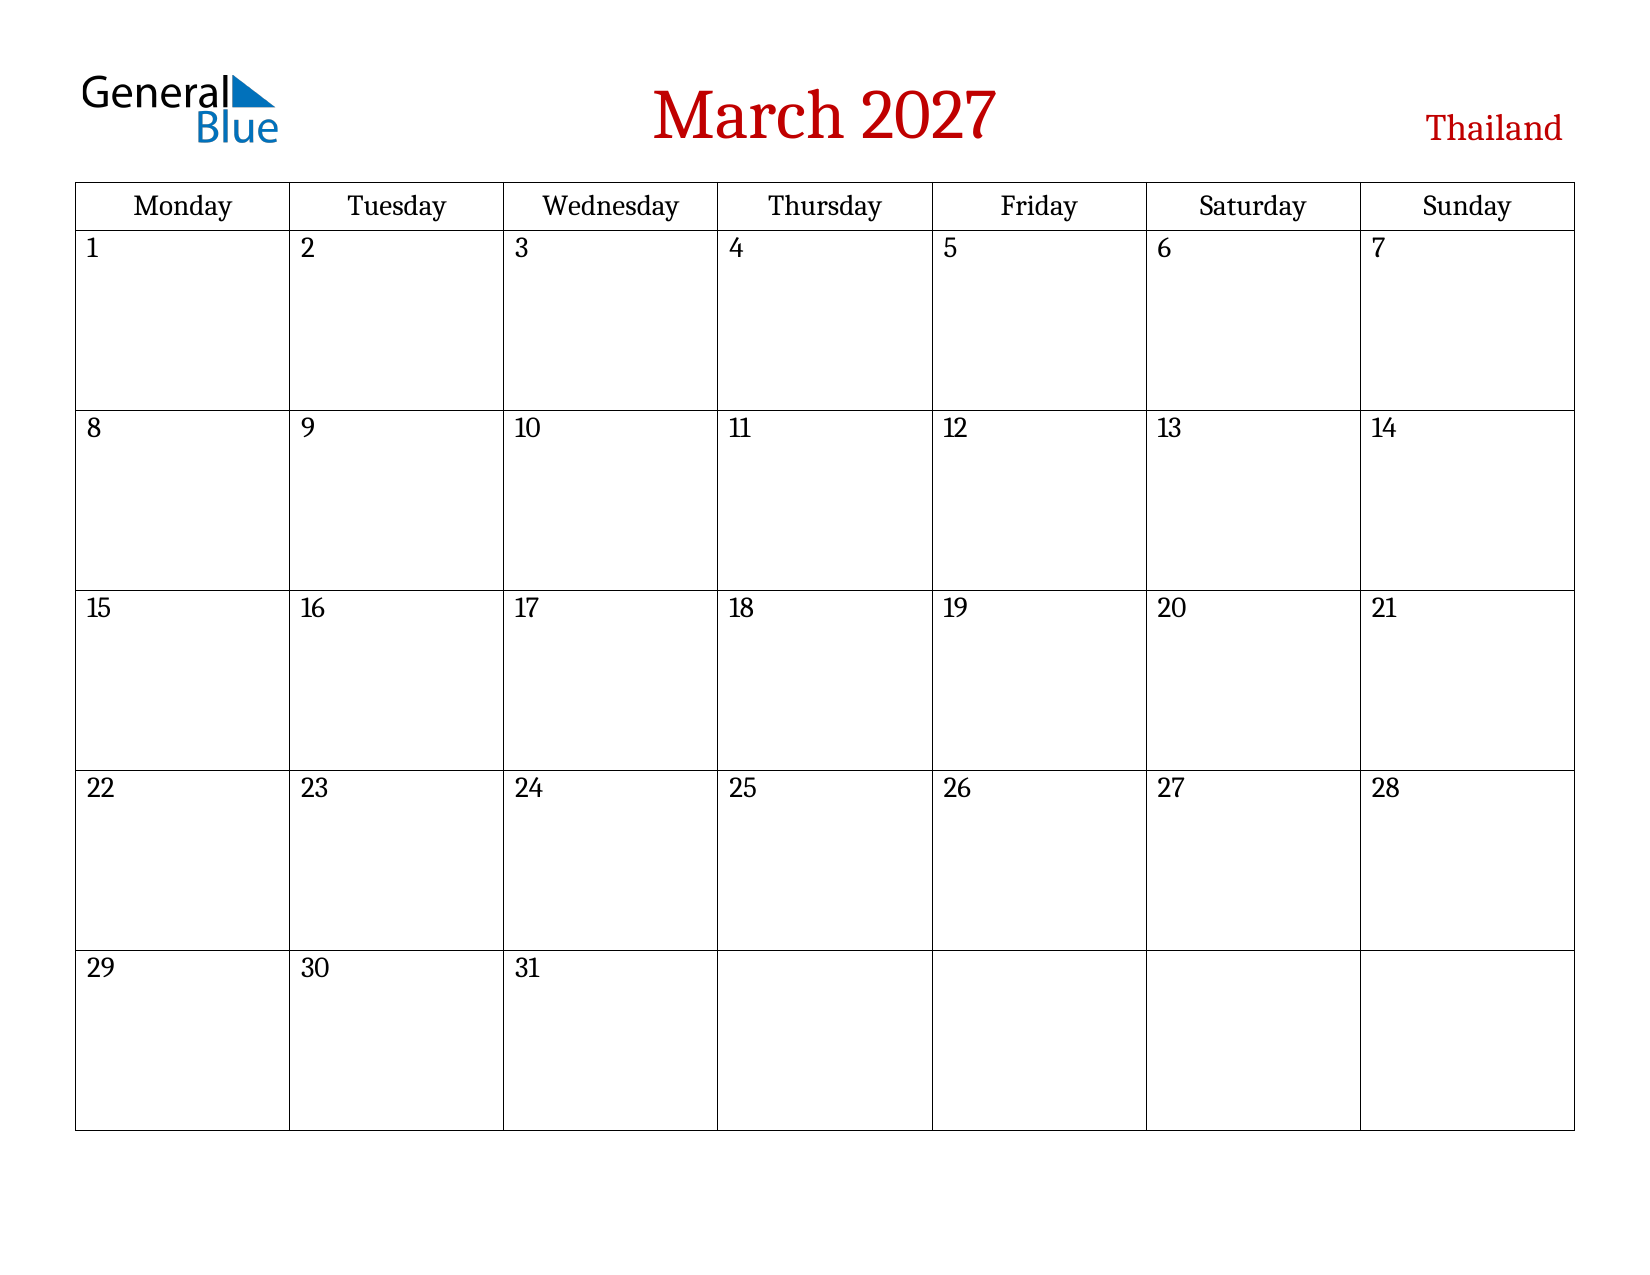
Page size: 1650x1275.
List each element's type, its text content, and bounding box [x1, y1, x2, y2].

table_cell 26 [933, 771, 1146, 805]
table_cell 13 [1147, 411, 1360, 444]
table_cell [290, 625, 503, 770]
table_cell [933, 625, 1146, 770]
table_cell 22 [76, 771, 289, 805]
table_cell 9 [290, 411, 503, 444]
table_cell [76, 625, 289, 770]
table_cell 10 [504, 411, 717, 444]
table_cell 27 [1147, 771, 1360, 805]
table_cell [718, 985, 932, 1130]
table_cell [504, 985, 717, 1130]
table_cell 23 [290, 771, 503, 805]
table_cell [1147, 625, 1360, 770]
table_cell 18 [718, 591, 932, 625]
table_cell [1147, 445, 1360, 590]
table_cell [1147, 265, 1360, 410]
table_cell Sunday [1361, 183, 1574, 230]
table_cell Friday [933, 183, 1146, 230]
table_cell 17 [504, 591, 717, 625]
table_cell [1361, 951, 1574, 985]
table_cell [504, 805, 717, 950]
picture [82, 75, 278, 143]
table_cell [290, 805, 503, 950]
table_cell 7 [1361, 231, 1574, 264]
table_cell [718, 445, 932, 590]
table_cell 29 [76, 951, 289, 985]
table_cell [718, 805, 932, 950]
table_cell [290, 265, 503, 410]
table_cell 6 [1147, 231, 1360, 264]
table_cell [290, 985, 503, 1130]
table_cell 30 [290, 951, 503, 985]
table_cell 2 [290, 231, 503, 264]
table_cell [76, 445, 289, 590]
table_cell [1147, 985, 1360, 1130]
table_cell 11 [718, 411, 932, 444]
table_cell 16 [290, 591, 503, 625]
table_cell 12 [933, 411, 1146, 444]
table_cell [504, 265, 717, 410]
table_cell [1147, 805, 1360, 950]
table_cell [718, 265, 932, 410]
table_cell [933, 265, 1146, 410]
table_cell [1147, 951, 1360, 985]
table_cell [1361, 445, 1574, 590]
table_cell [1361, 265, 1574, 410]
table_cell [1361, 805, 1574, 950]
table_cell Wednesday [504, 183, 717, 230]
table_cell [504, 625, 717, 770]
table_cell Monday [76, 183, 289, 230]
table_header March 2027 [504, 75, 1146, 182]
table_cell 28 [1361, 771, 1574, 805]
table_cell [504, 445, 717, 590]
table_cell [76, 265, 289, 410]
table_cell 25 [718, 771, 932, 805]
table_cell 5 [933, 231, 1146, 264]
table_header Thailand [1146, 75, 1574, 182]
table_cell [933, 445, 1146, 590]
table_cell [933, 805, 1146, 950]
table_cell 21 [1361, 591, 1574, 625]
table_cell 1 [76, 231, 289, 264]
table_cell 14 [1361, 411, 1574, 444]
table_cell 8 [76, 411, 289, 444]
table_cell [76, 805, 289, 950]
table_cell [718, 951, 932, 985]
table_cell Thursday [718, 183, 932, 230]
table_cell [933, 951, 1146, 985]
table_cell 19 [933, 591, 1146, 625]
table_cell [933, 985, 1146, 1130]
table_cell 4 [718, 231, 932, 264]
table_cell Tuesday [290, 183, 503, 230]
table_cell [1361, 625, 1574, 770]
table_cell [76, 985, 289, 1130]
table_cell [718, 625, 932, 770]
table_header [76, 75, 503, 182]
table_cell 31 [504, 951, 717, 985]
table_cell [290, 445, 503, 590]
table_cell 15 [76, 591, 289, 625]
table_cell 3 [504, 231, 717, 264]
table_cell 24 [504, 771, 717, 805]
table_cell Saturday [1147, 183, 1360, 230]
table_cell [1361, 985, 1574, 1130]
table_cell 20 [1147, 591, 1360, 625]
